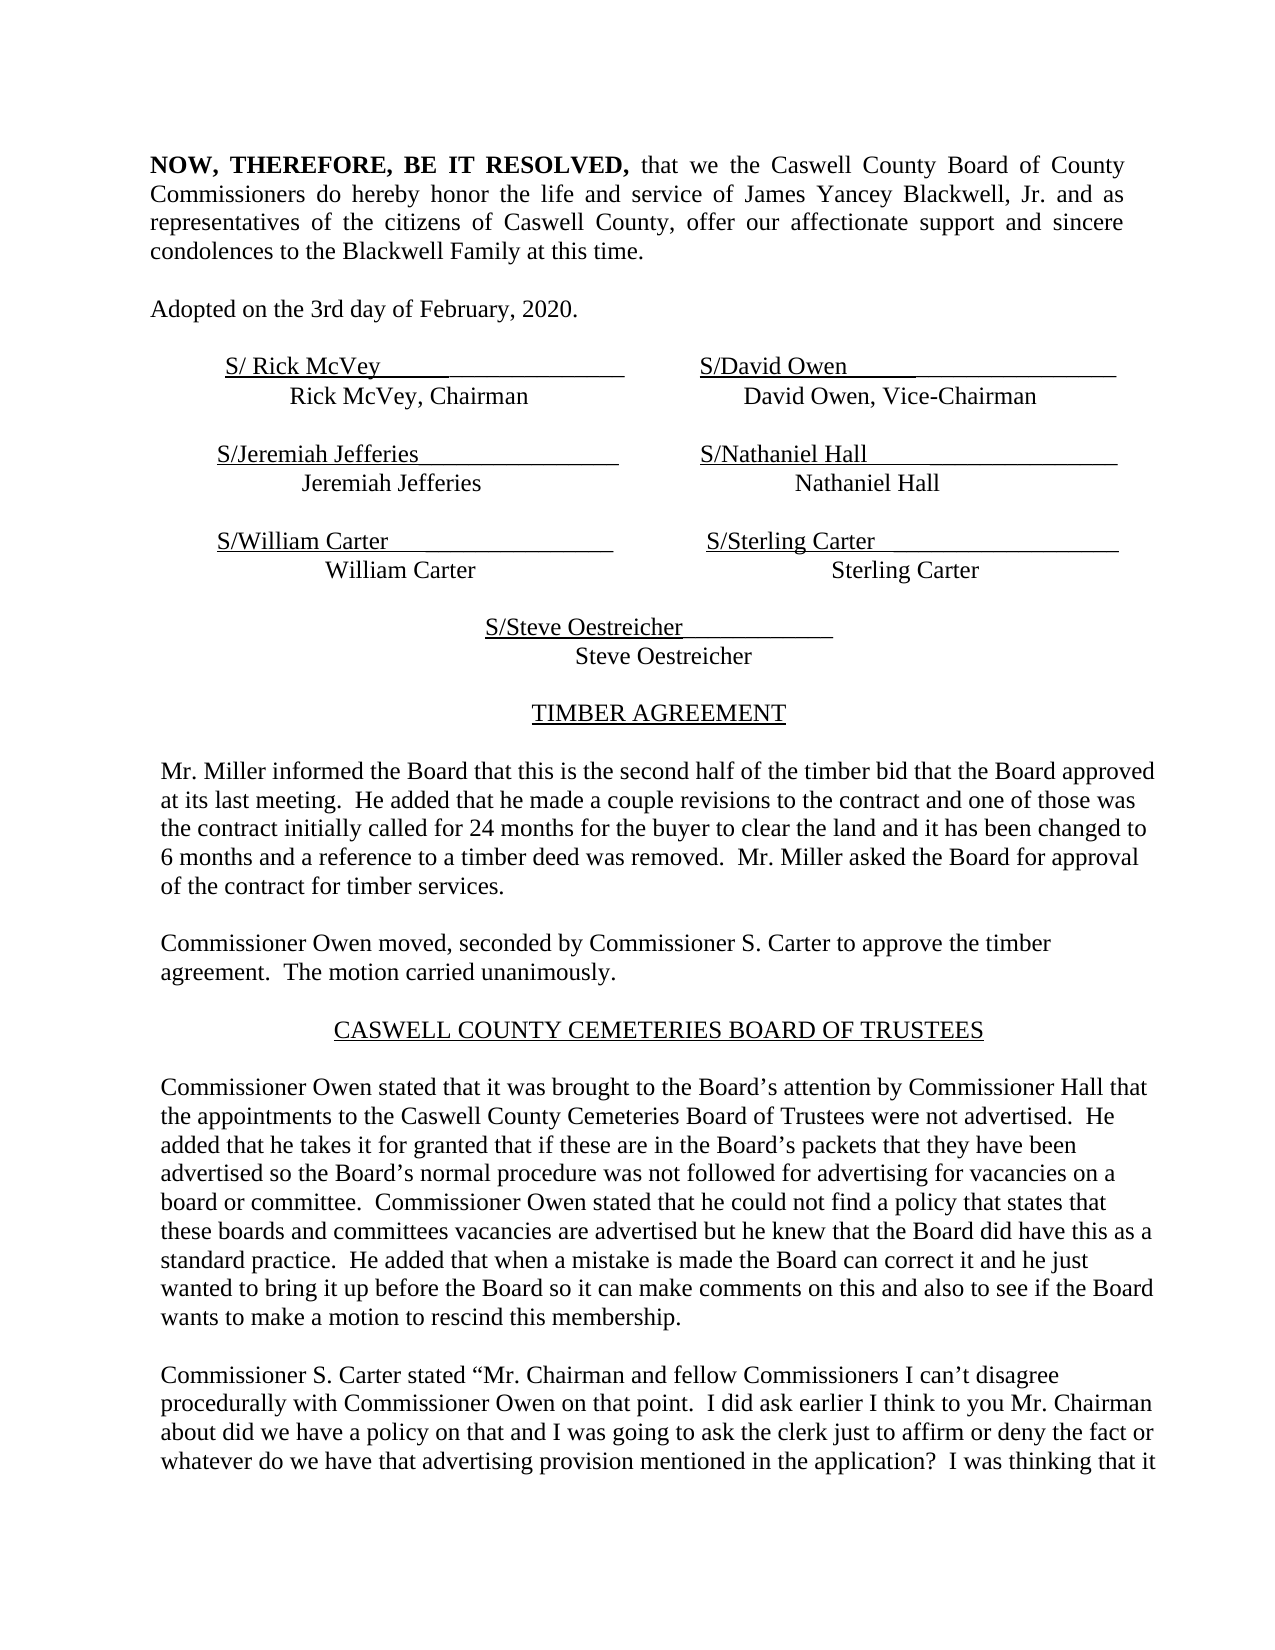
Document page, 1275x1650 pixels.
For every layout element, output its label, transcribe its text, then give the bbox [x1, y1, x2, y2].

text Jeremiah Jefferies Nathaniel Hall [160, 467, 1096, 497]
text Mr. Miller informed the Board that this is the second half of the timber bid that the Board approved at its last meeting. He added that he made a couple revisions to the contract and one of those was the contract initially called for 24 months for the buyer to clear the land and it has been changed to 6 months and a reference to a timber deed was removed. Mr. Miller asked the Board for approval of the contract for timber services. [160, 756, 1157, 900]
text NOW, THEREFORE, BE IT RESOLVED, that we the Caswell County Board of County Commissioners do hereby honor the life and service of James Yancey Blackwell, Jr. and as representatives of the citizens of Caswell County, offer our affectionate support and sincere condolences to the Blackwell Family at this time. [150, 150, 1125, 265]
text Steve Oestreicher [160, 641, 1157, 670]
text CASWELL COUNTY CEMETERIES BOARD OF TRUSTEES [160, 1015, 1157, 1043]
text Adopted on the 3rd day of February, 2020. [150, 294, 1125, 322]
text Rick McVey, Chairman David Owen, Vice-Chairman [160, 380, 1096, 410]
text S/ Rick McVey ______________ S/David Owen ________________ [225, 351, 1157, 380]
text William Carter Sterling Carter [160, 555, 1157, 583]
text Commissioner Owen stated that it was brought to the Board’s attention by Commissioner Hall that the appointments to the Caswell County Cemeteries Board of Trustees were not advertised. He added that he takes it for granted that if these are in the Board’s packets that they have been advertised so the Board’s normal procedure was not followed for advertising for vacancies on a board or committee. Commissioner Owen stated that he could not find a policy that states that these boards and committees vacancies are advertised but he knew that the Board did have this as a standard practice. He added that when a mistake is made the Board can correct it and he just wanted to bring it up before the Board so it can make comments on this and also to see if the Board wants to make a motion to rescind this membership. [160, 1072, 1157, 1331]
text S/William Carter _______________ S/Sterling Carter __________________ [160, 526, 1157, 555]
text S/Jeremiah Jefferies________________ S/Nathaniel Hall _______________ [160, 439, 1157, 467]
text TIMBER AGREEMENT [160, 698, 1157, 727]
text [160, 1360, 1157, 1475]
text S/Steve Oestreicher____________ [160, 612, 1157, 641]
text Commissioner Owen moved, seconded by Commissioner S. Carter to approve the timber agreement. The motion carried unanimously. [160, 928, 1157, 986]
